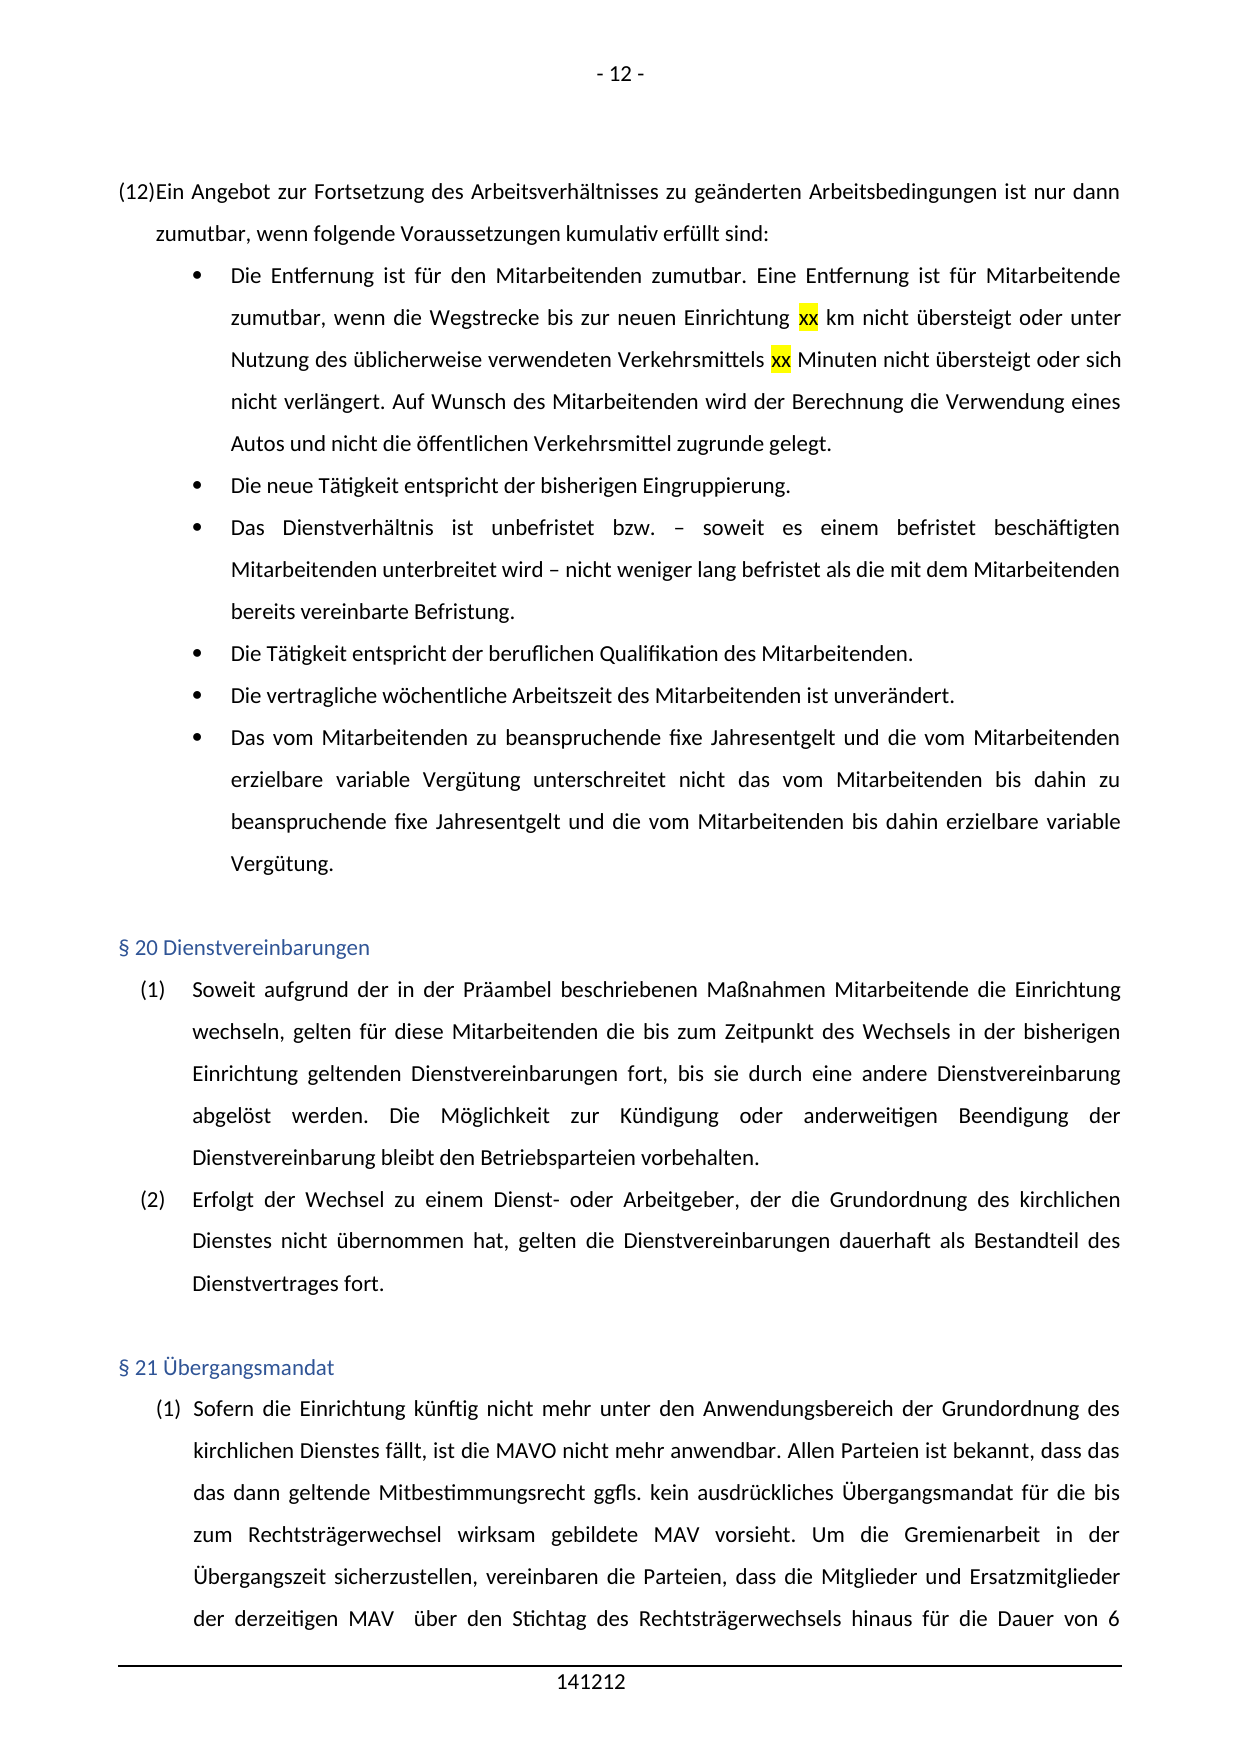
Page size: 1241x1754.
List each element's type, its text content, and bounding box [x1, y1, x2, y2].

list Soweit aufgrund der in der Präambel beschriebenen Maßnahmen Mitarbeitende die Einrichtung wechseln, gelten für diese Mitarbeitenden die bis zum Zeitpunkt des Wechsels in der bisherigen Einrichtung geltenden Dienstvereinbarungen fort, bis sie durch eine andere Dienstvereinbarung abgelöst werden. Die Möglichkeit zur Kündigung oder anderweitigen Beendigung der Dienstvereinbarung bleibt den Betriebsparteien vorbehalten. [140, 975, 1122, 1171]
text § 21 Übergangsmandat [118, 1353, 1122, 1381]
list Ein Angebot zur Fortsetzung des Arbeitsverhältnisses zu geänderten Arbeitsbedingungen ist nur dann zumutbar, wenn folgende Voraussetzungen kumulativ erfüllt sind: [118, 177, 1122, 247]
list Das vom Mitarbeitenden zu beanspruchende fixe Jahresentgelt und die vom Mitarbeitenden erzielbare variable Vergütung unterschreitet nicht das vom Mitarbeitenden bis dahin zu beanspruchende fixe Jahresentgelt und die vom Mitarbeitenden bis dahin erzielbare variable Vergütung. [193, 723, 1122, 877]
list Erfolgt der Wechsel zu einem Dienst- oder Arbeitgeber, der die Grundordnung des kirchlichen Dienstes nicht übernommen hat, gelten die Dienstvereinbarungen dauerhaft als Bestandteil des Dienstvertrages fort. [140, 1185, 1122, 1297]
list Die Tätigkeit entspricht der beruflichen Qualifikation des Mitarbeitenden. [193, 639, 1122, 667]
list Das Dienstverhältnis ist unbefristet bzw. – soweit es einem befristet beschäftigten Mitarbeitenden unterbreitet wird – nicht weniger lang befristet als die mit dem Mitarbeitenden bereits vereinbarte Befristung. [193, 513, 1122, 625]
list Die neue Tätigkeit entspricht der bisherigen Eingruppierung. [193, 471, 1122, 499]
list Die Entfernung ist für den Mitarbeitenden zumutbar. Eine Entfernung ist für Mitarbeitende zumutbar, wenn die Wegstrecke bis zur neuen Einrichtung xx km nicht übersteigt oder unter Nutzung des üblicherweise verwendeten Verkehrsmittels xx Minuten nicht übersteigt oder sich nicht verlängert. Auf Wunsch des Mitarbeitenden wird der Berechnung die Verwendung eines Autos und nicht die öffentlichen Verkehrsmittel zugrunde gelegt. [193, 261, 1122, 457]
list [156, 1394, 1122, 1632]
list Die vertragliche wöchentliche Arbeitszeit des Mitarbeitenden ist unverändert. [193, 681, 1122, 709]
text § 20 Dienstvereinbarungen [118, 933, 1122, 961]
